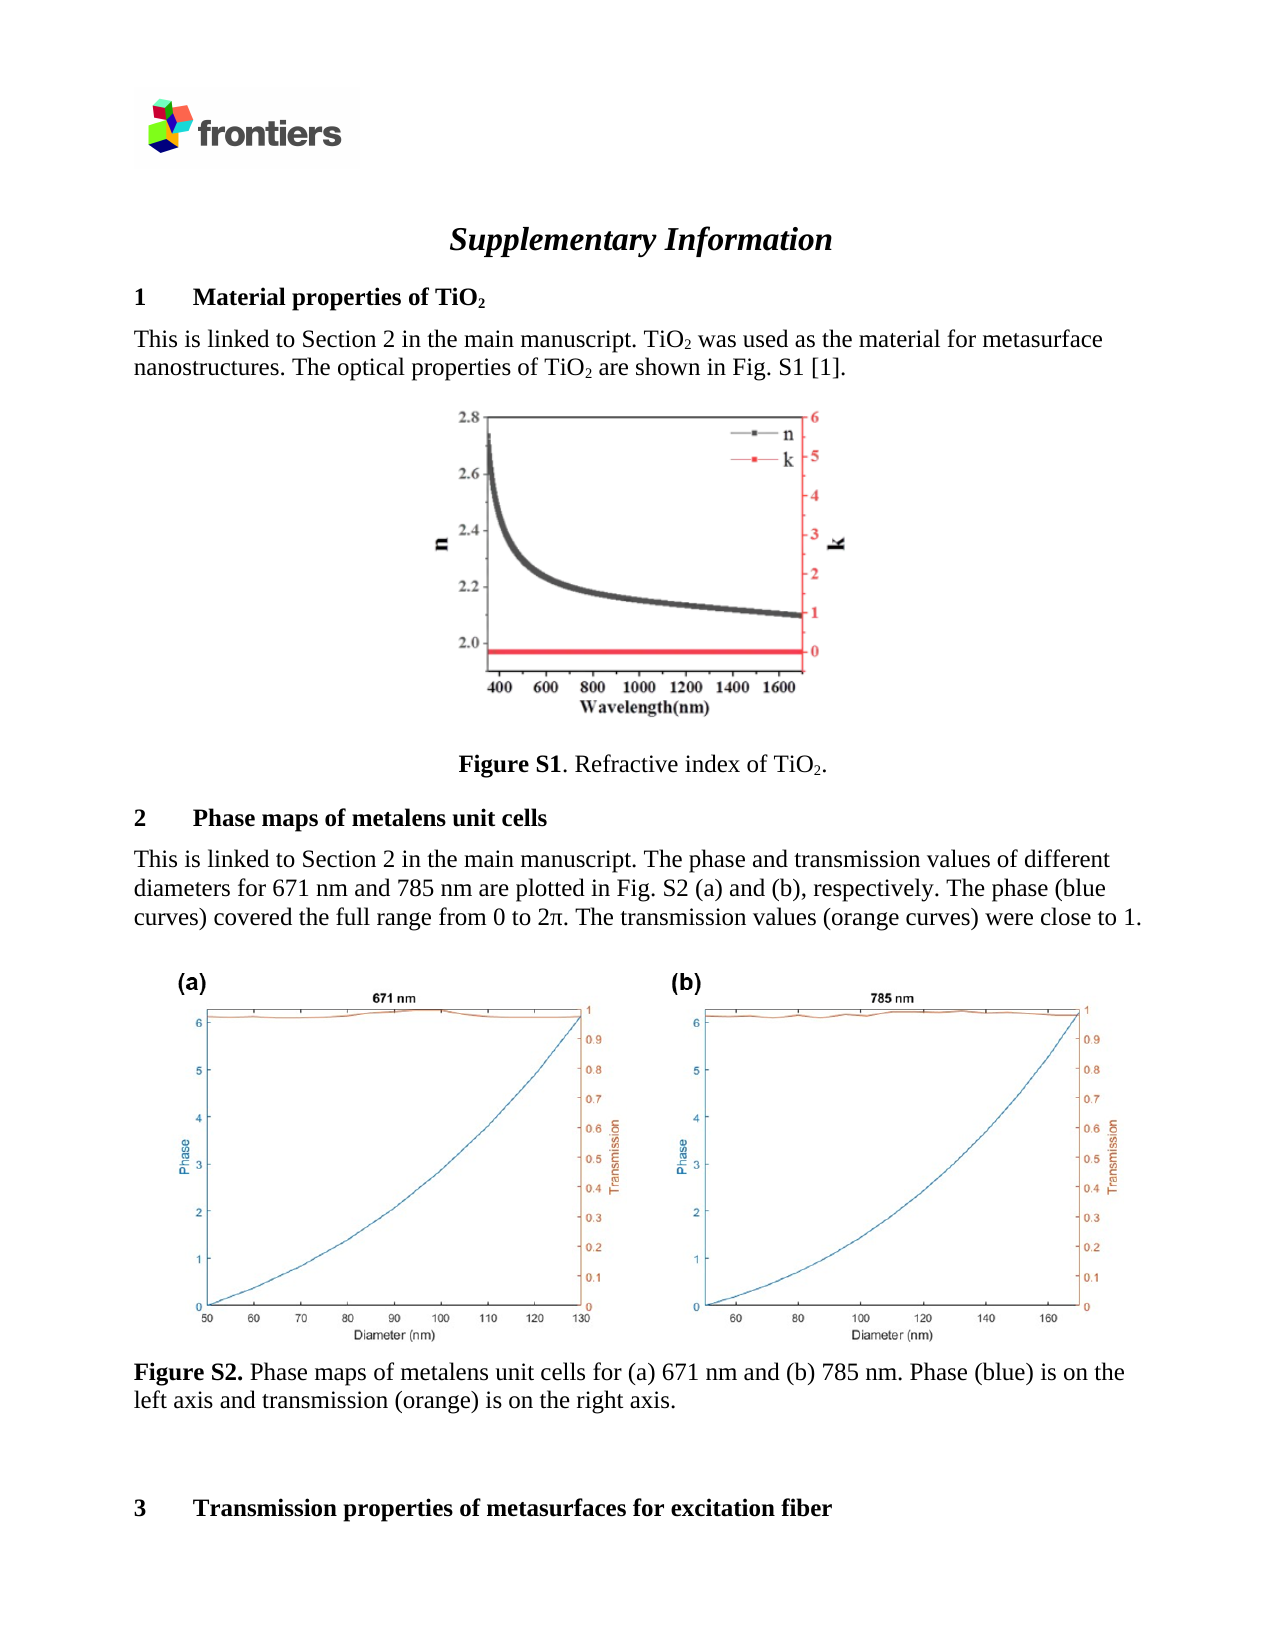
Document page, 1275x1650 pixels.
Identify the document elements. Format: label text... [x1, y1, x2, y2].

picture [133, 87, 361, 169]
subtitle Transmission properties of metasurfaces for excitation fiber [133, 1493, 1152, 1522]
picture [161, 955, 1124, 1345]
text This is linked to Section 2 in the main manuscript. The phase and transmission values of different diameters for 671 nm and 785 nm are plotted in Fig. S2 (a) and (b), respectively. The phase (blue curves) covered the full range from 0 to 2π. The transmission values (orange curves) were close to 1. [133, 844, 1152, 931]
subtitle Material properties of TiO2 [133, 282, 1152, 311]
text This is linked to Section 2 in the main manuscript. TiO2 was used as the material for metasurface nanostructures. The optical properties of TiO2 are shown in Fig. S1 [1]. [133, 324, 1152, 381]
text Figure S1. Refractive index of TiO2. [133, 749, 1152, 778]
subtitle Phase maps of metalens unit cells [133, 803, 1152, 832]
text Supplementary Information [133, 219, 1152, 257]
text Figure S2. Phase maps of metalens unit cells for (a) 671 nm and (b) 785 nm. Phase (blue) is on the left axis and transmission (orange) is on the right axis. [133, 1357, 1152, 1414]
picture [429, 406, 857, 725]
